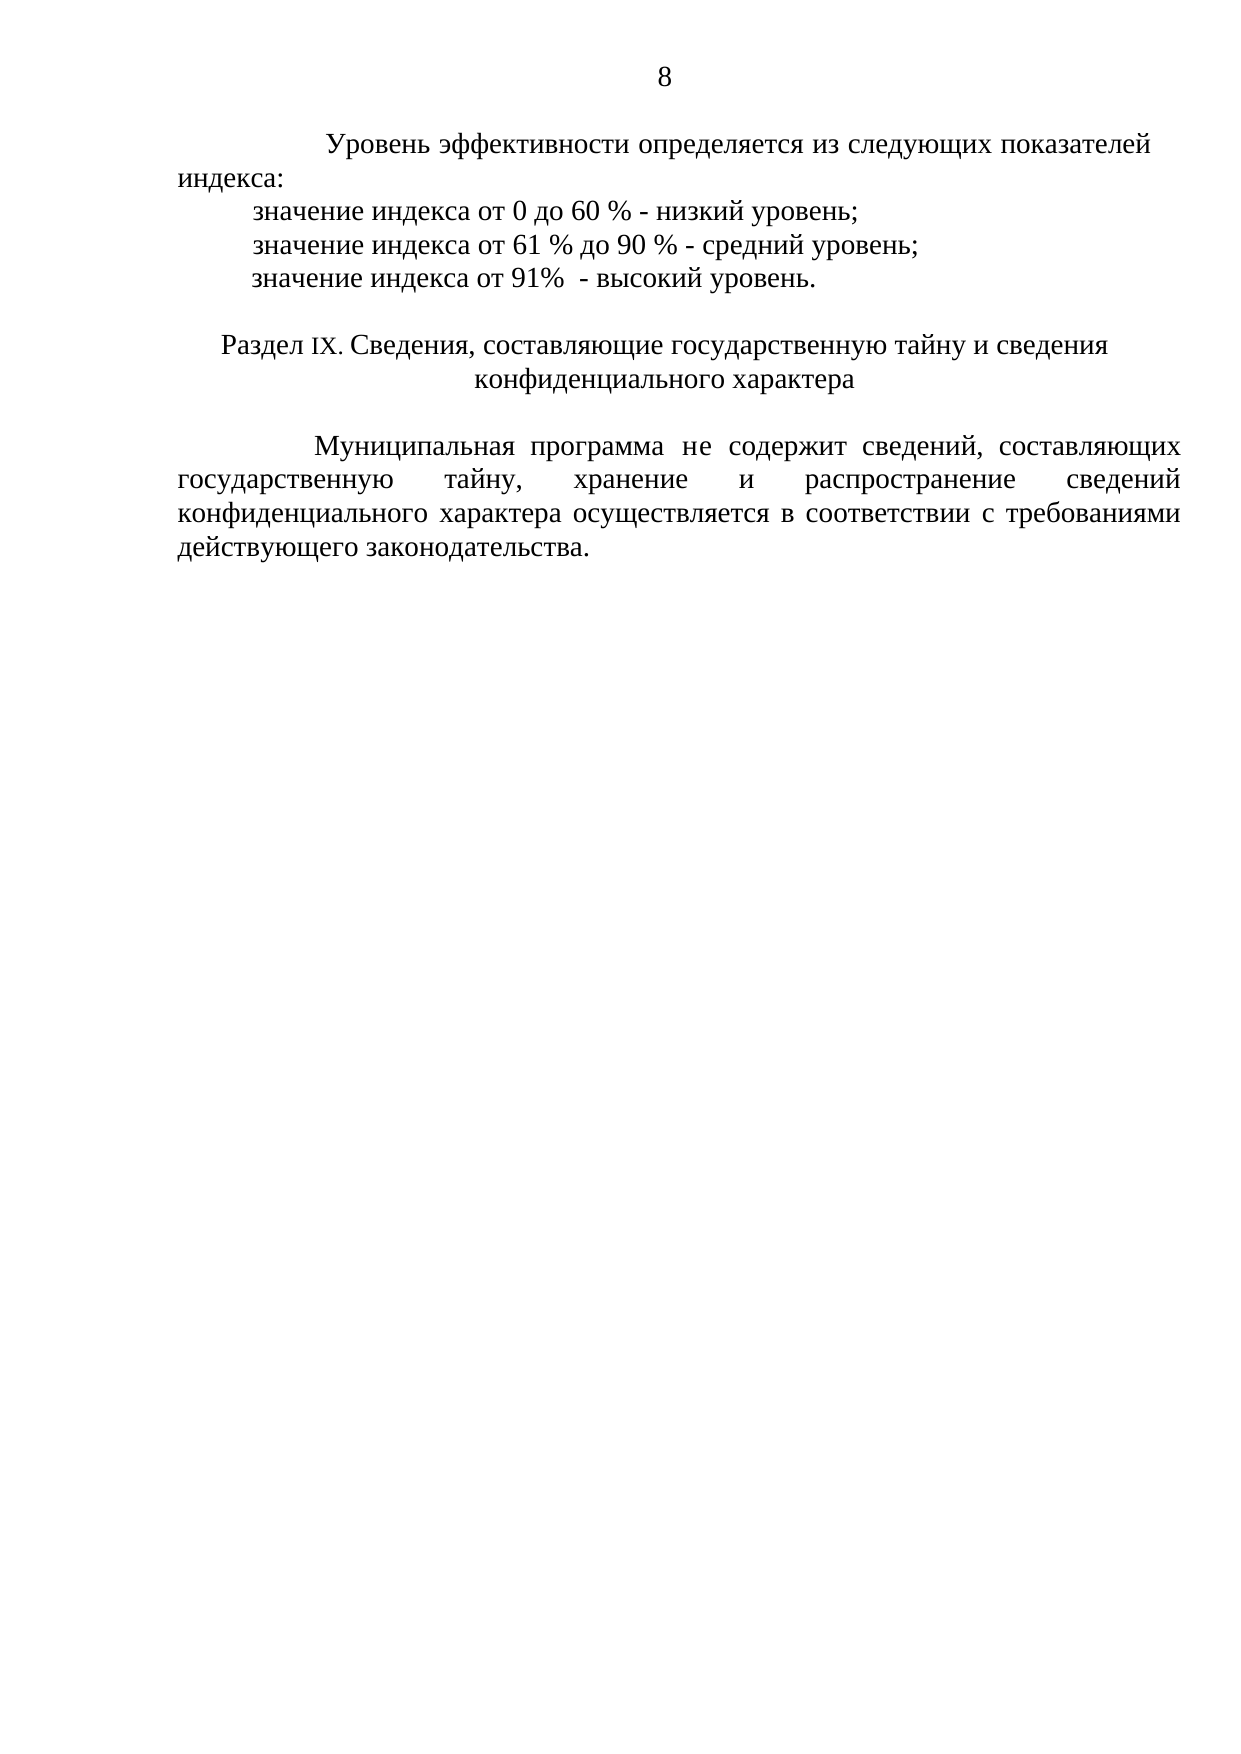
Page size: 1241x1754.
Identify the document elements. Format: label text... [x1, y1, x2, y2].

text значение индекса от 91% - высокий уровень. [177, 260, 1152, 294]
text Уровень эффективности определяется из следующих показателей индекса: [177, 126, 1152, 193]
text Муниципальная программа не содержит сведений, составляющих государственную тайну, хранение и распространение сведений конфиденциального характера осуществляется в соответствии с требованиями действующего законодательства. [177, 428, 1181, 562]
text значение индекса от 61 % до 90 % - средний уровень; [177, 227, 1152, 260]
text Раздел IX. Сведения, составляющие государственную тайну и сведения конфиденциального характера [177, 327, 1152, 394]
text значение индекса от 0 до 60 % - низкий уровень; [177, 193, 1152, 227]
